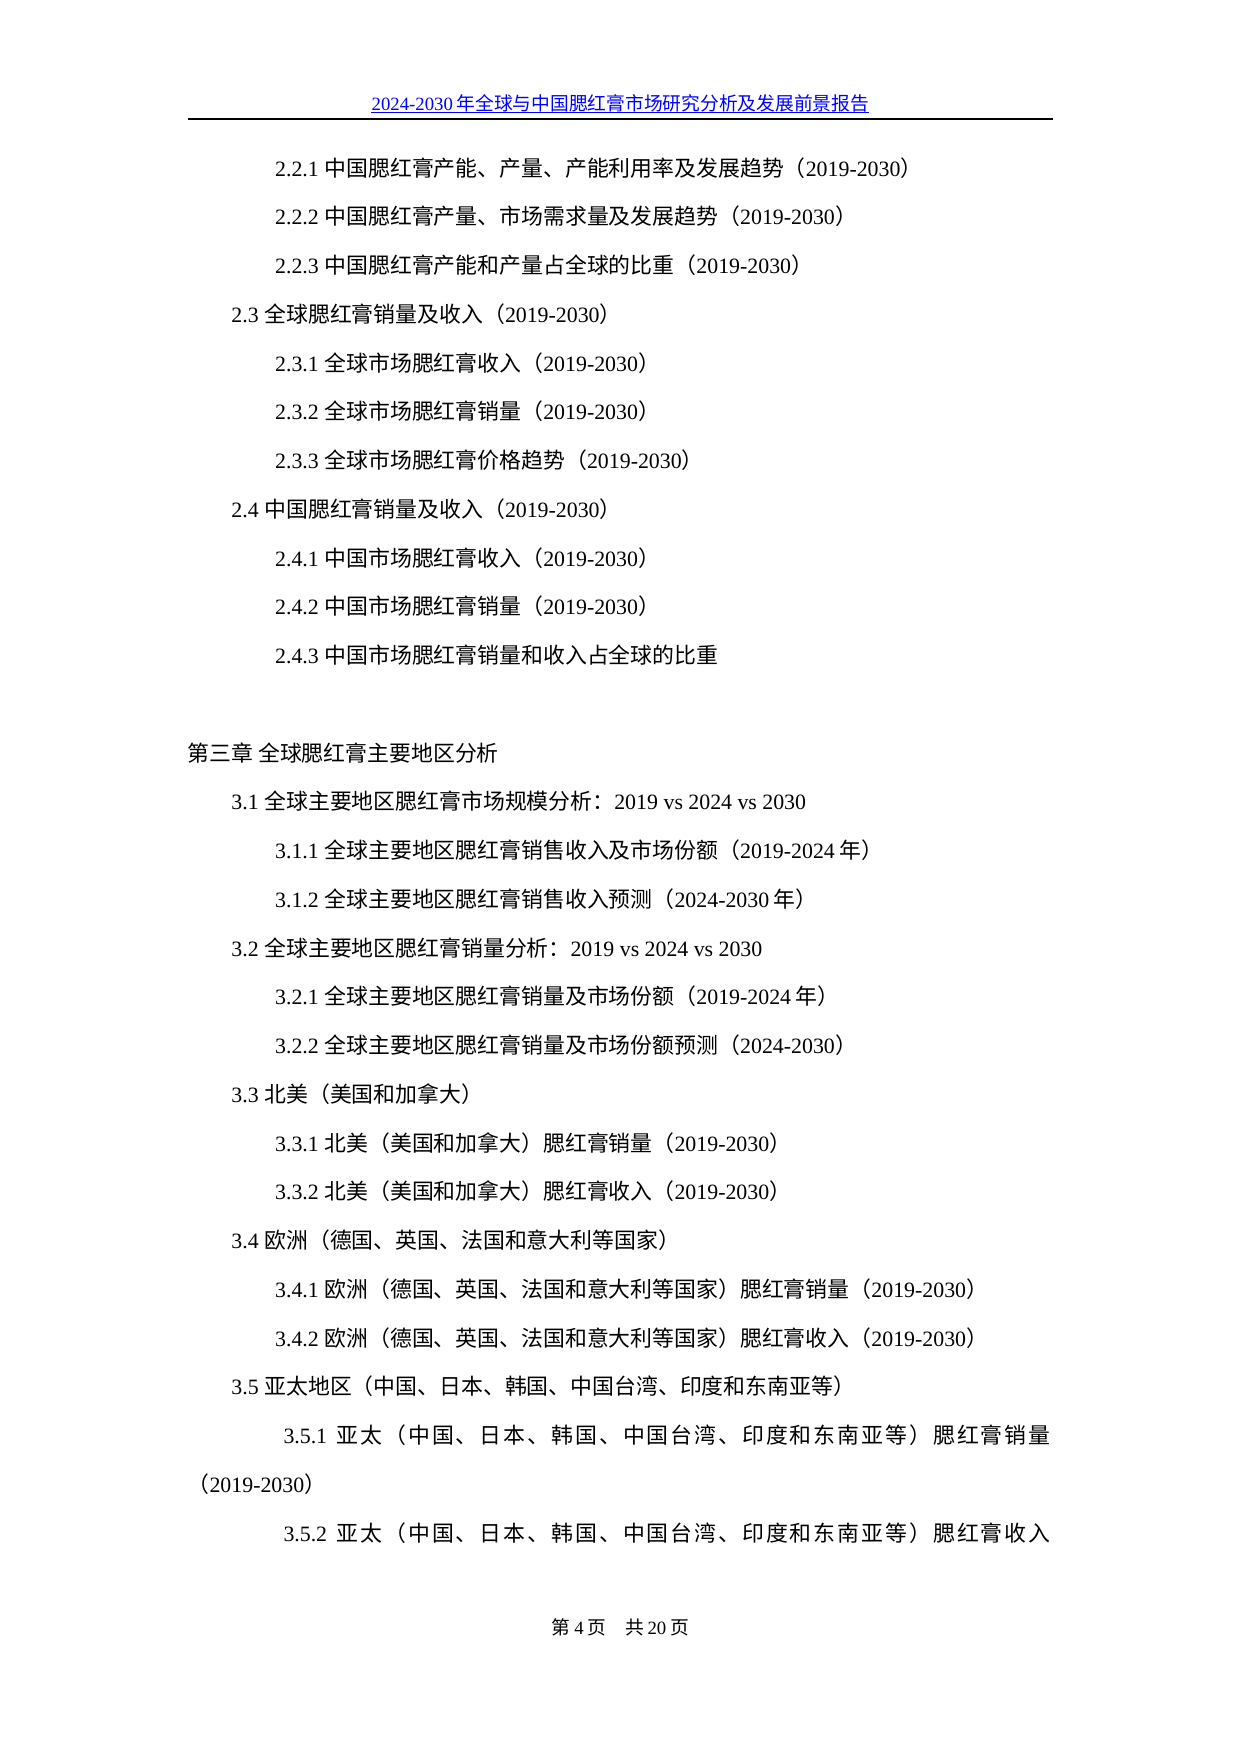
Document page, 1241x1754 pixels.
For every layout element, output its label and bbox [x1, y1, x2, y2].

text [187, 150, 1053, 1548]
